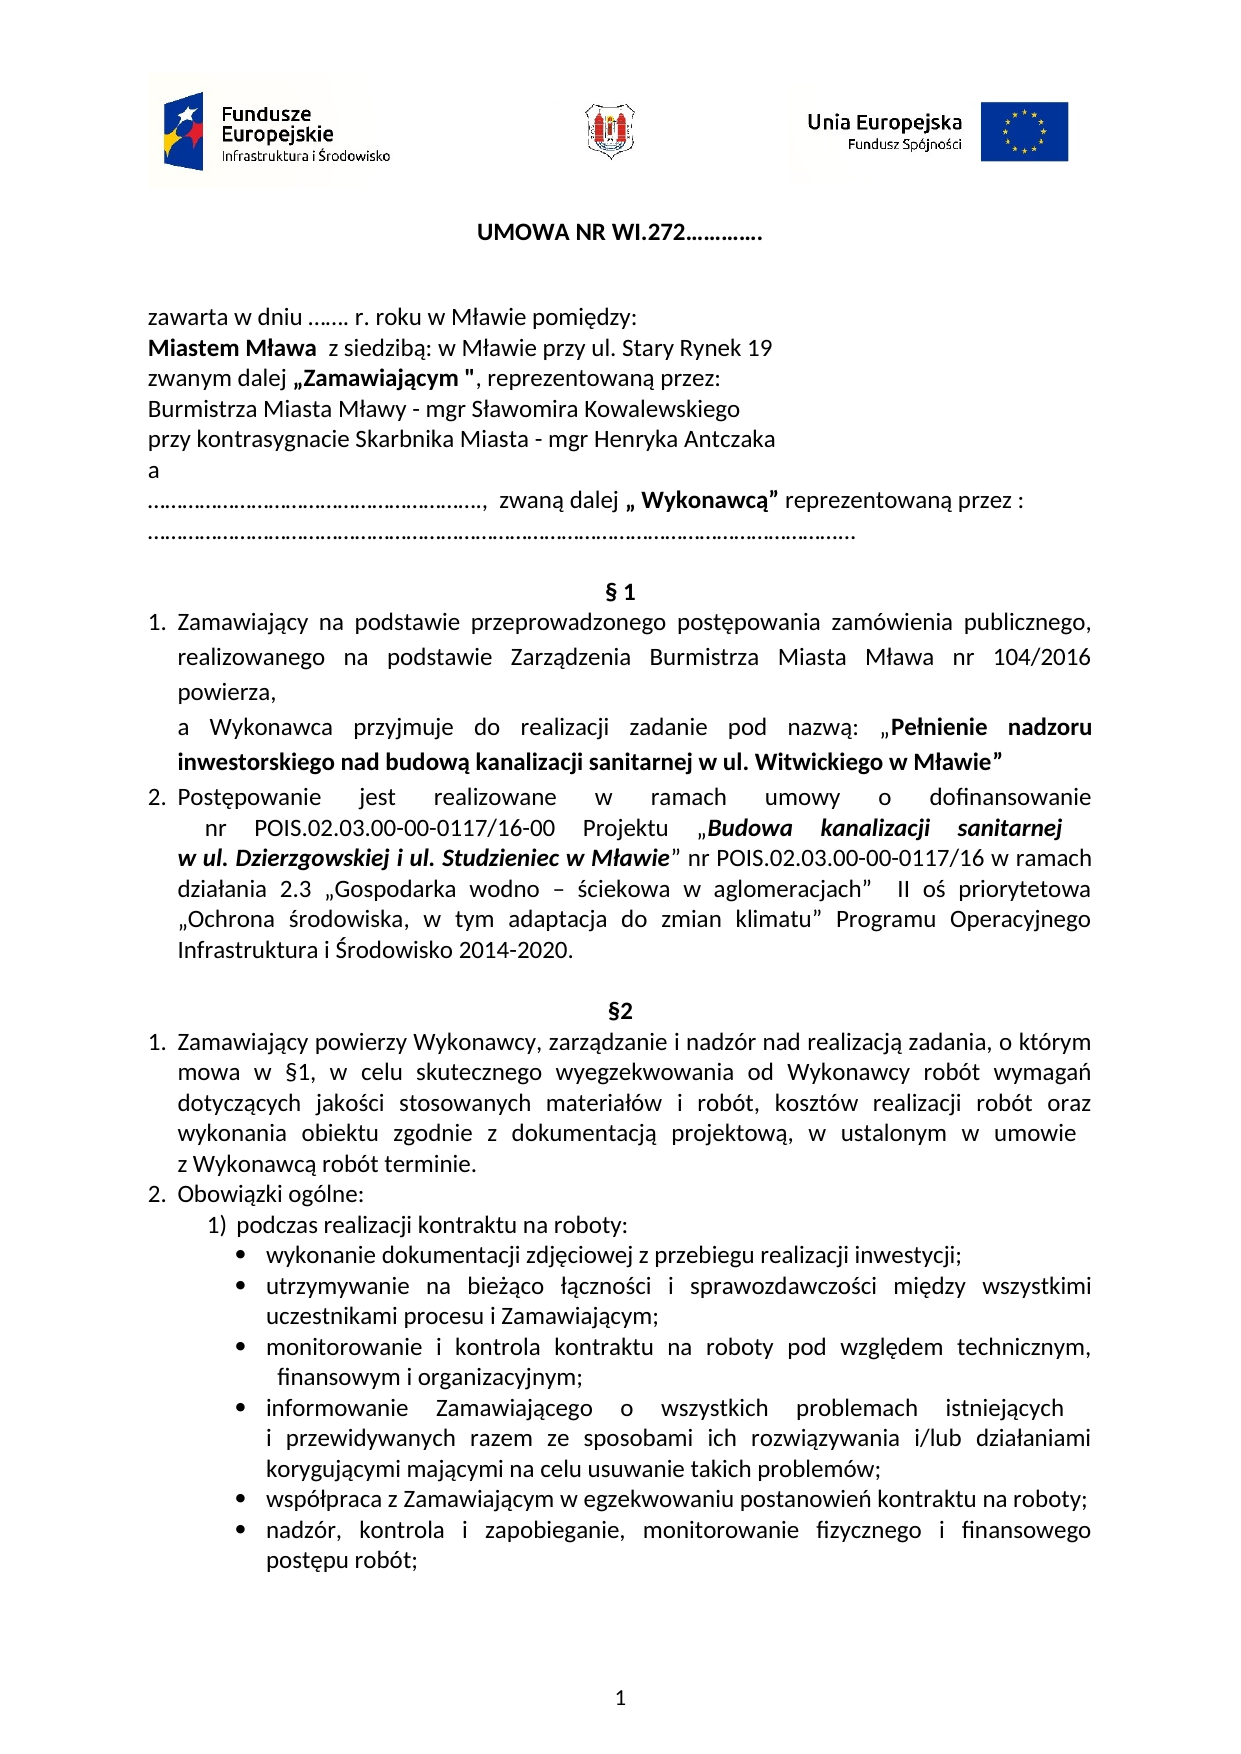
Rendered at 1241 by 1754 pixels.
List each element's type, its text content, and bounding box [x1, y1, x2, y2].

list Zamawiający powierzy Wykonawcy, zarządzanie i nadzór nad realizacją zadania, o którym mowa w §1, w celu skutecznego wyegzekwowania od Wykonawcy robót wymagań dotyczących jakości stosowanych materiałów i robót, kosztów realizacji robót oraz wykonania obiektu zgodnie z dokumentacją projektową, w ustalonym w umowie z Wykonawcą robót terminie. [148, 1026, 1093, 1178]
text przy kontrasygnacie Skarbnika Miasta - mgr Henryka Antczaka [148, 423, 1093, 454]
text zawarta w dniu ……. r. roku w Mławie pomiędzy: [148, 301, 1093, 332]
text Miastem Mława z siedzibą: w Mławie przy ul. Stary Rynek 19 [148, 332, 1093, 362]
picture [147, 73, 1093, 189]
text Burmistrza Miasta Mławy - mgr Sławomira Kowalewskiego [148, 393, 1093, 423]
text …………………………………………………., zwaną dalej „ Wykonawcą” reprezentowaną przez : [148, 484, 1093, 515]
text …………………………………………………………………………………………………………... [148, 515, 1093, 546]
text § 1 [148, 576, 1093, 607]
list współpraca z Zamawiającym w egzekwowaniu postanowień kontraktu na roboty; [236, 1483, 1093, 1514]
list nadzór, kontrola i zapobieganie, monitorowanie fizycznego i finansowego postępu robót; [236, 1514, 1093, 1575]
list Postępowanie jest realizowane w ramach umowy o dofinansowanie nr POIS.02.03.00-00-0117/16-00 Projektu „Budowa kanalizacji sanitarnej w ul. Dzierzgowskiej i ul. Studzieniec w Mławie” nr POIS.02.03.00-00-0117/16 w ramach działania 2.3 „Gospodarka wodno – ściekowa w aglomeracjach” II oś priorytetowa „Ochrona środowiska, w tym adaptacja do zmian klimatu” Programu Operacyjnego Infrastruktura i Środowisko 2014-2020. [148, 782, 1093, 965]
text UMOWA NR WI.272…………. [148, 216, 1093, 247]
list informowanie Zamawiającego o wszystkich problemach istniejących i przewidywanych razem ze sposobami ich rozwiązywania i/lub działaniami korygującymi mającymi na celu usuwanie takich problemów; [236, 1392, 1093, 1483]
text §2 [148, 995, 1093, 1026]
list utrzymywanie na bieżąco łączności i sprawozdawczości między wszystkimi uczestnikami procesu i Zamawiającym; [236, 1270, 1093, 1331]
text zwanym dalej „Zamawiającym ", reprezentowaną przez: [148, 362, 1093, 393]
list wykonanie dokumentacji zdjęciowej z przebiegu realizacji inwestycji; [236, 1239, 1093, 1270]
text a [148, 454, 1093, 484]
list monitorowanie i kontrola kontraktu na roboty pod względem technicznym, finansowym i organizacyjnym; [236, 1331, 1093, 1392]
list Obowiązki ogólne: [148, 1178, 1093, 1209]
list podczas realizacji kontraktu na roboty: [207, 1209, 1093, 1239]
list Zamawiający na podstawie przeprowadzonego postępowania zamówienia publicznego, realizowanego na podstawie Zarządzenia Burmistrza Miasta Mława nr 104/2016 powierza, a Wykonawca przyjmuje do realizacji zadanie pod nazwą: „Pełnienie nadzoru inwestorskiego nad budową kanalizacji sanitarnej w ul. Witwickiego w Mławie” [148, 607, 1093, 777]
